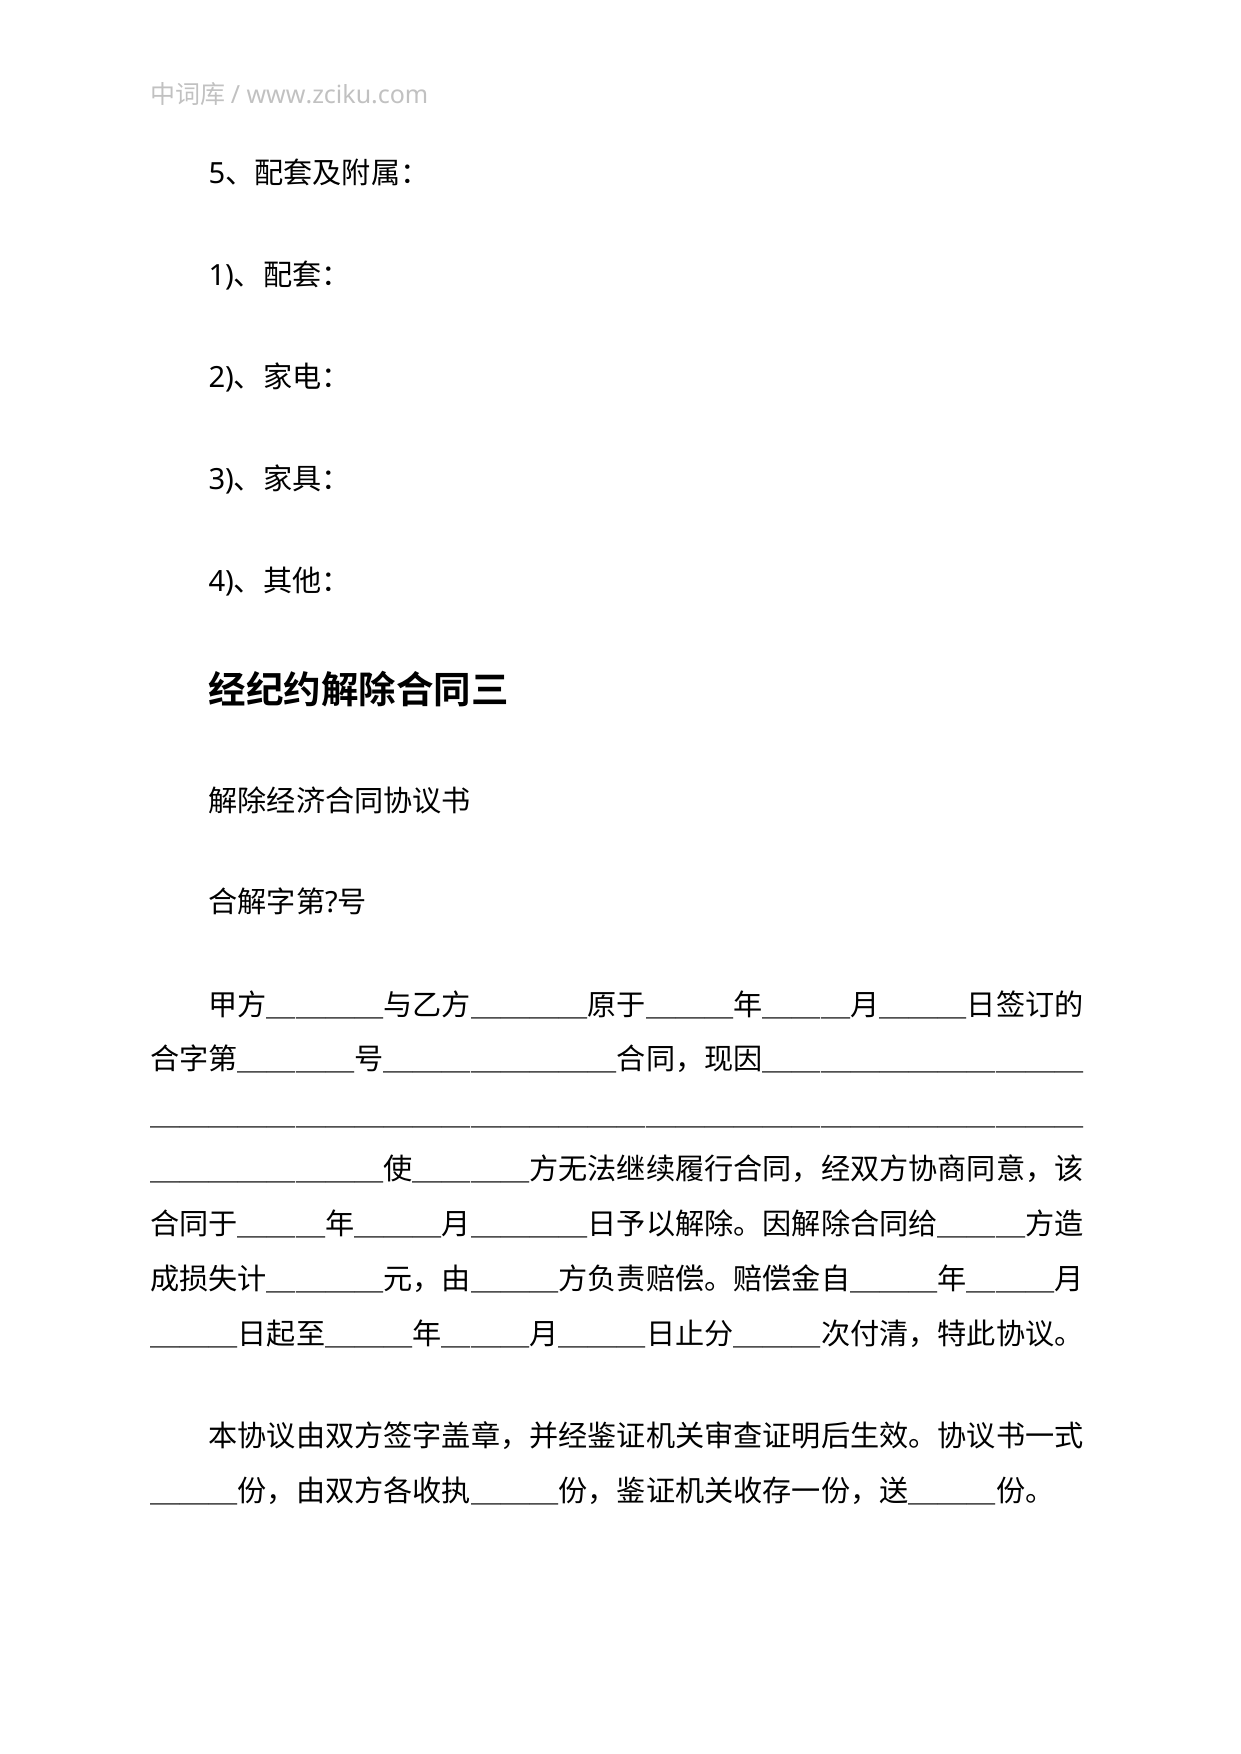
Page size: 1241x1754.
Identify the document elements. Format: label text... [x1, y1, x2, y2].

text 经纪约解除合同三 [150, 660, 1090, 714]
text 本协议由双方签字盖章，并经鉴证机关审查证明后生效。协议书一式＿＿＿份，由双方各收执＿＿＿份，鉴证机关收存一份，送＿＿＿份。 [150, 1412, 1090, 1509]
text 1)、配套： [150, 252, 1090, 294]
text 解除经济合同协议书 [150, 777, 1090, 819]
text 合解字第?号 [150, 879, 1090, 921]
text 2)、家电： [150, 354, 1090, 396]
text 甲方＿＿＿＿与乙方＿＿＿＿原于＿＿＿年＿＿＿月＿＿＿日签订的合字第＿＿＿＿号＿＿＿＿＿＿＿＿合同，现因＿＿＿＿＿＿＿＿＿＿＿＿＿＿＿＿＿＿＿＿＿＿＿＿＿＿＿＿＿＿＿＿＿＿＿＿＿＿＿＿＿＿＿＿＿＿＿＿＿＿＿使＿＿＿＿方无法继续履行合同，经双方协商同意，该合同于＿＿＿年＿＿＿月＿＿＿＿日予以解除。因解除合同给＿＿＿方造成损失计＿＿＿＿元，由＿＿＿方负责赔偿。赔偿金自＿＿＿年＿＿＿月＿＿＿日起至＿＿＿年＿＿＿月＿＿＿日止分＿＿＿次付清，特此协议。 [150, 981, 1090, 1353]
text 3)、家具： [150, 456, 1090, 498]
text 5、配套及附属： [150, 150, 1090, 192]
text 4)、其他： [150, 558, 1090, 600]
